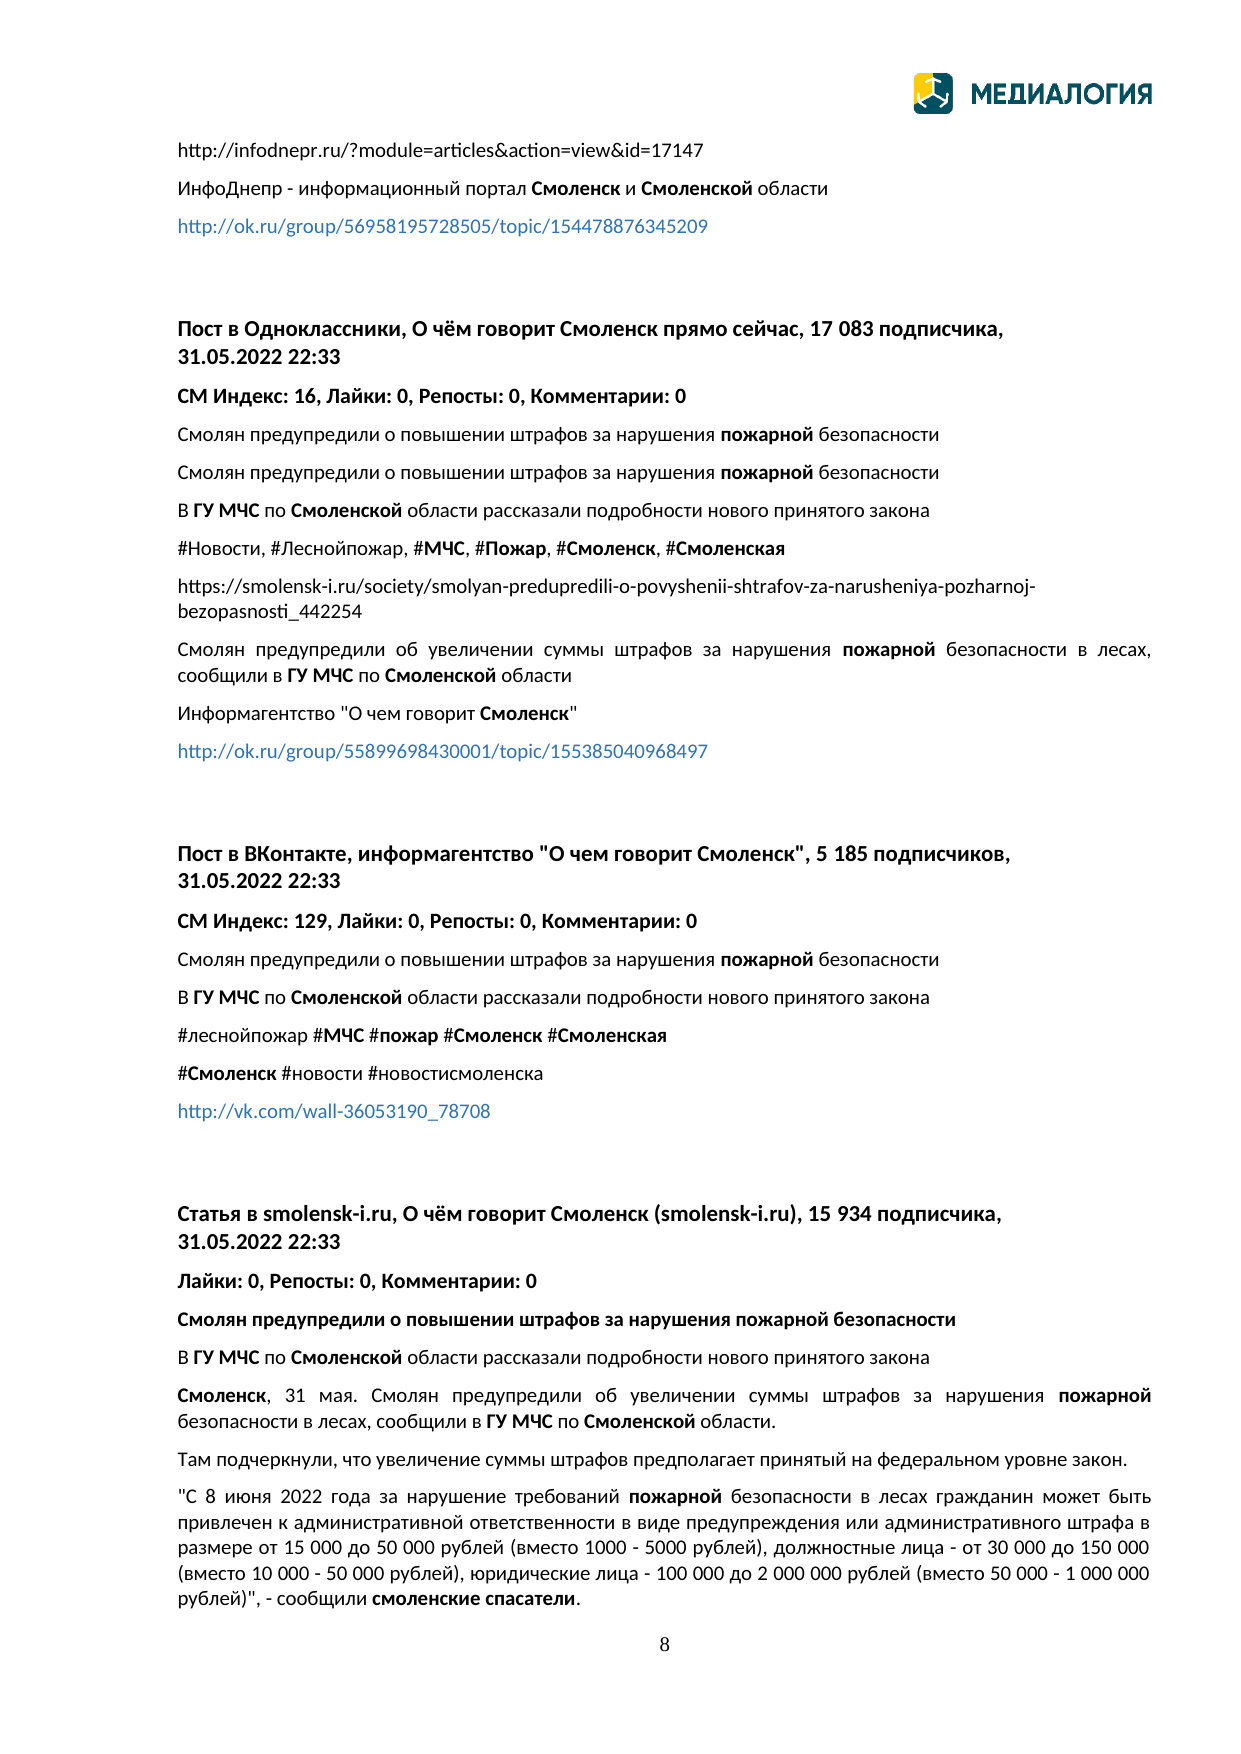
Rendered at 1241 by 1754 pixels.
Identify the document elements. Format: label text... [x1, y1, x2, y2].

text В ГУ МЧС по Смоленской области рассказали подробности нового принятого закона [177, 1344, 1152, 1370]
text Смоленск, 31 мая. Смолян предупредили об увеличении суммы штрафов за нарушения пожарной безопасности в лесах, сообщили в ГУ МЧС по Смоленской области. [177, 1382, 1152, 1433]
text Смолян предупредили об увеличении суммы штрафов за нарушения пожарной безопасности в лесах, сообщили в ГУ МЧС по Смоленской области [177, 637, 1152, 687]
text Информагентство "О чем говорит Смоленск" [177, 700, 1152, 725]
text Лайки: 0, Репосты: 0, Комментарии: 0 [177, 1267, 1152, 1294]
text Пост в ВКонтакте, информагентство "О чем говорит Смоленск", 5 185 подписчиков, 31.05.2022 22:33 [177, 839, 1152, 895]
text http://ok.ru/group/55899698430001/topic/155385040968497 [177, 738, 1152, 763]
text https://smolensk-i.ru/society/smolyan-predupredili-o-povyshenii-shtrafov-za-narusheniya-pozharnoj-bezopasnosti_442254 [177, 573, 1152, 624]
text http://infodnepr.ru/?module=articles&action=view&id=17147 [177, 137, 1152, 163]
text Пост в Одноклассники, О чём говорит Смоленск прямо сейчас, 17 083 подписчика, 31.05.2022 22:33 [177, 314, 1152, 370]
text СМ Индекс: 129, Лайки: 0, Репосты: 0, Комментарии: 0 [177, 907, 1152, 934]
text Смолян предупредили о повышении штрафов за нарушения пожарной безопасности [177, 1307, 1152, 1332]
text СМ Индекс: 16, Лайки: 0, Репосты: 0, Комментарии: 0 [177, 382, 1152, 409]
picture [913, 73, 1152, 114]
text Статья в smolensk-i.ru, О чём говорит Смоленск (smolensk-i.ru), 15 934 подписчика, 31.05.2022 22:33 [177, 1199, 1152, 1255]
text В ГУ МЧС по Смоленской области рассказали подробности нового принятого закона [177, 497, 1152, 523]
text #Новости, #Леснойпожар, #МЧС, #Пожар, #Смоленск, #Смоленская [177, 535, 1152, 561]
text Смолян предупредили о повышении штрафов за нарушения пожарной безопасности [177, 459, 1152, 485]
text Смолян предупредили о повышении штрафов за нарушения пожарной безопасности [177, 946, 1152, 972]
text #леснойпожар #МЧС #пожар #Смоленск #Смоленская [177, 1022, 1152, 1048]
text #Смоленск #новости #новостисмоленска [177, 1060, 1152, 1086]
text Там подчеркнули, что увеличение суммы штрафов предполагает принятый на федеральном уровне закон. [177, 1446, 1152, 1471]
text "С 8 июня 2022 года за нарушение требований пожарной безопасности в лесах гражданин может быть привлечен к административной ответственности в виде предупреждения или административного штрафа в размере от 15 000 до 50 000 рублей (вместо 1000 - 5000 рублей), должностные лица - от 30 000 до 150 000 (вместо 10 000 - 50 000 рублей), юридические лица - 100 000 до 2 000 000 рублей (вместо 50 000 - 1 000 000 рублей)", - сообщили смоленские спасатели. [177, 1484, 1152, 1611]
text http://vk.com/wall-36053190_78708 [177, 1098, 1152, 1123]
text http://ok.ru/group/56958195728505/topic/154478876345209 [177, 213, 1152, 238]
text ИнфоДнепр - информационный портал Смоленск и Смоленской области [177, 175, 1152, 201]
text Смолян предупредили о повышении штрафов за нарушения пожарной безопасности [177, 422, 1152, 447]
text В ГУ МЧС по Смоленской области рассказали подробности нового принятого закона [177, 984, 1152, 1010]
